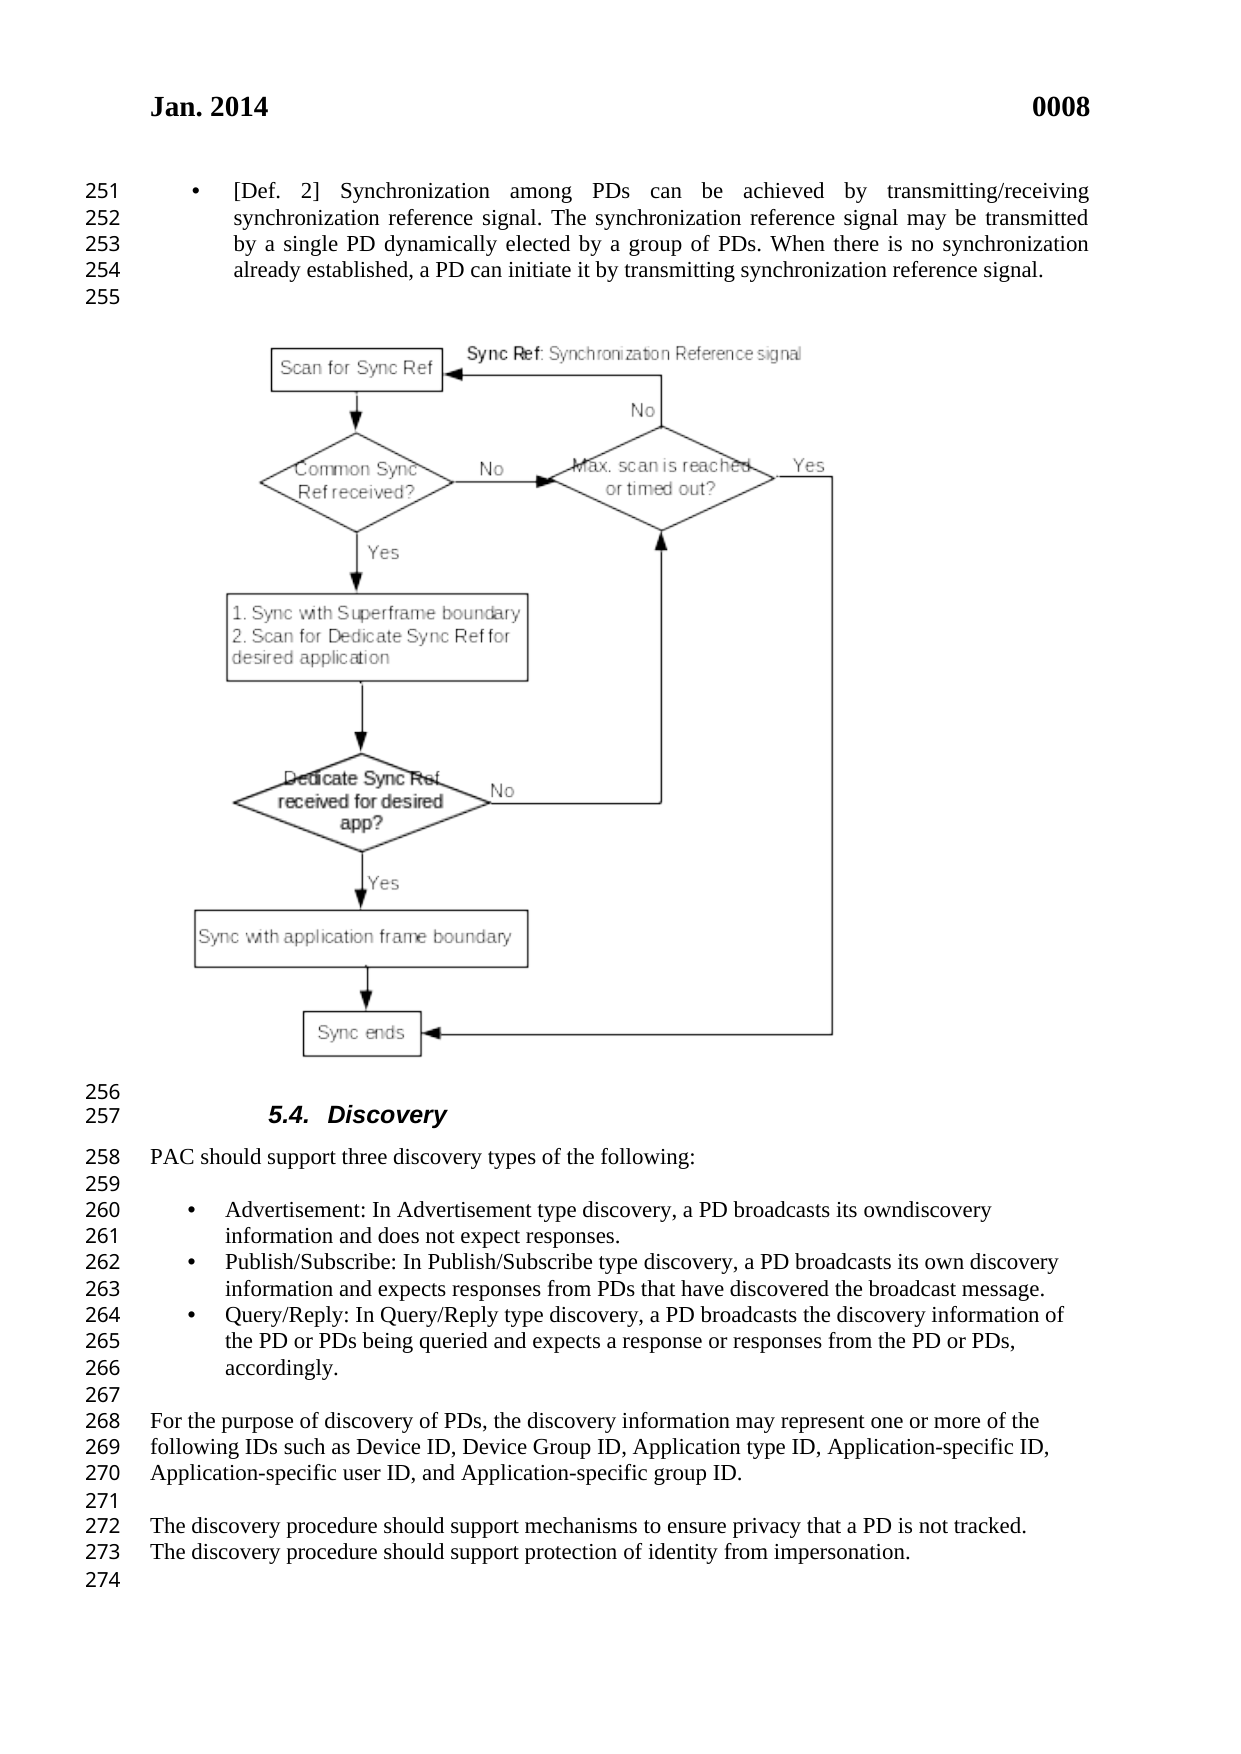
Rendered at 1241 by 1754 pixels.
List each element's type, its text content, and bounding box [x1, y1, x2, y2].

list Publish/Subscribe: In Publish/Subscribe type discovery, a PD broadcasts and expects responses from PDs that have discovered the broadcast message. [187, 1248, 1090, 1301]
text PAC should support three discovery types of the following: [150, 1143, 1090, 1169]
list Advertisement: In Advertise type discovery, a PD broadcasts and does not expect responses. [187, 1196, 1090, 1248]
subtitle Discovery [268, 1100, 1090, 1128]
text For the purpose of discovery of PDs, the discovery information may represent one or more of the following IDs such as Device ID, Device Group ID, Application type ID, Application-specific ID, Application-specific user ID, and Application-specific group ID. [150, 1407, 1090, 1486]
text The discovery procedure should support protection of identity from impersonation. [150, 1538, 1090, 1565]
text The discovery procedure should support mechanisms to ensure privacy that a PD is not tracked. [150, 1512, 1090, 1538]
list Query/Reply: In Query/Reply type discovery, a PD broadcasts the of the PD or PDs being queried and expects a response or responses from the PD or PDs, accordingly. [187, 1301, 1090, 1380]
